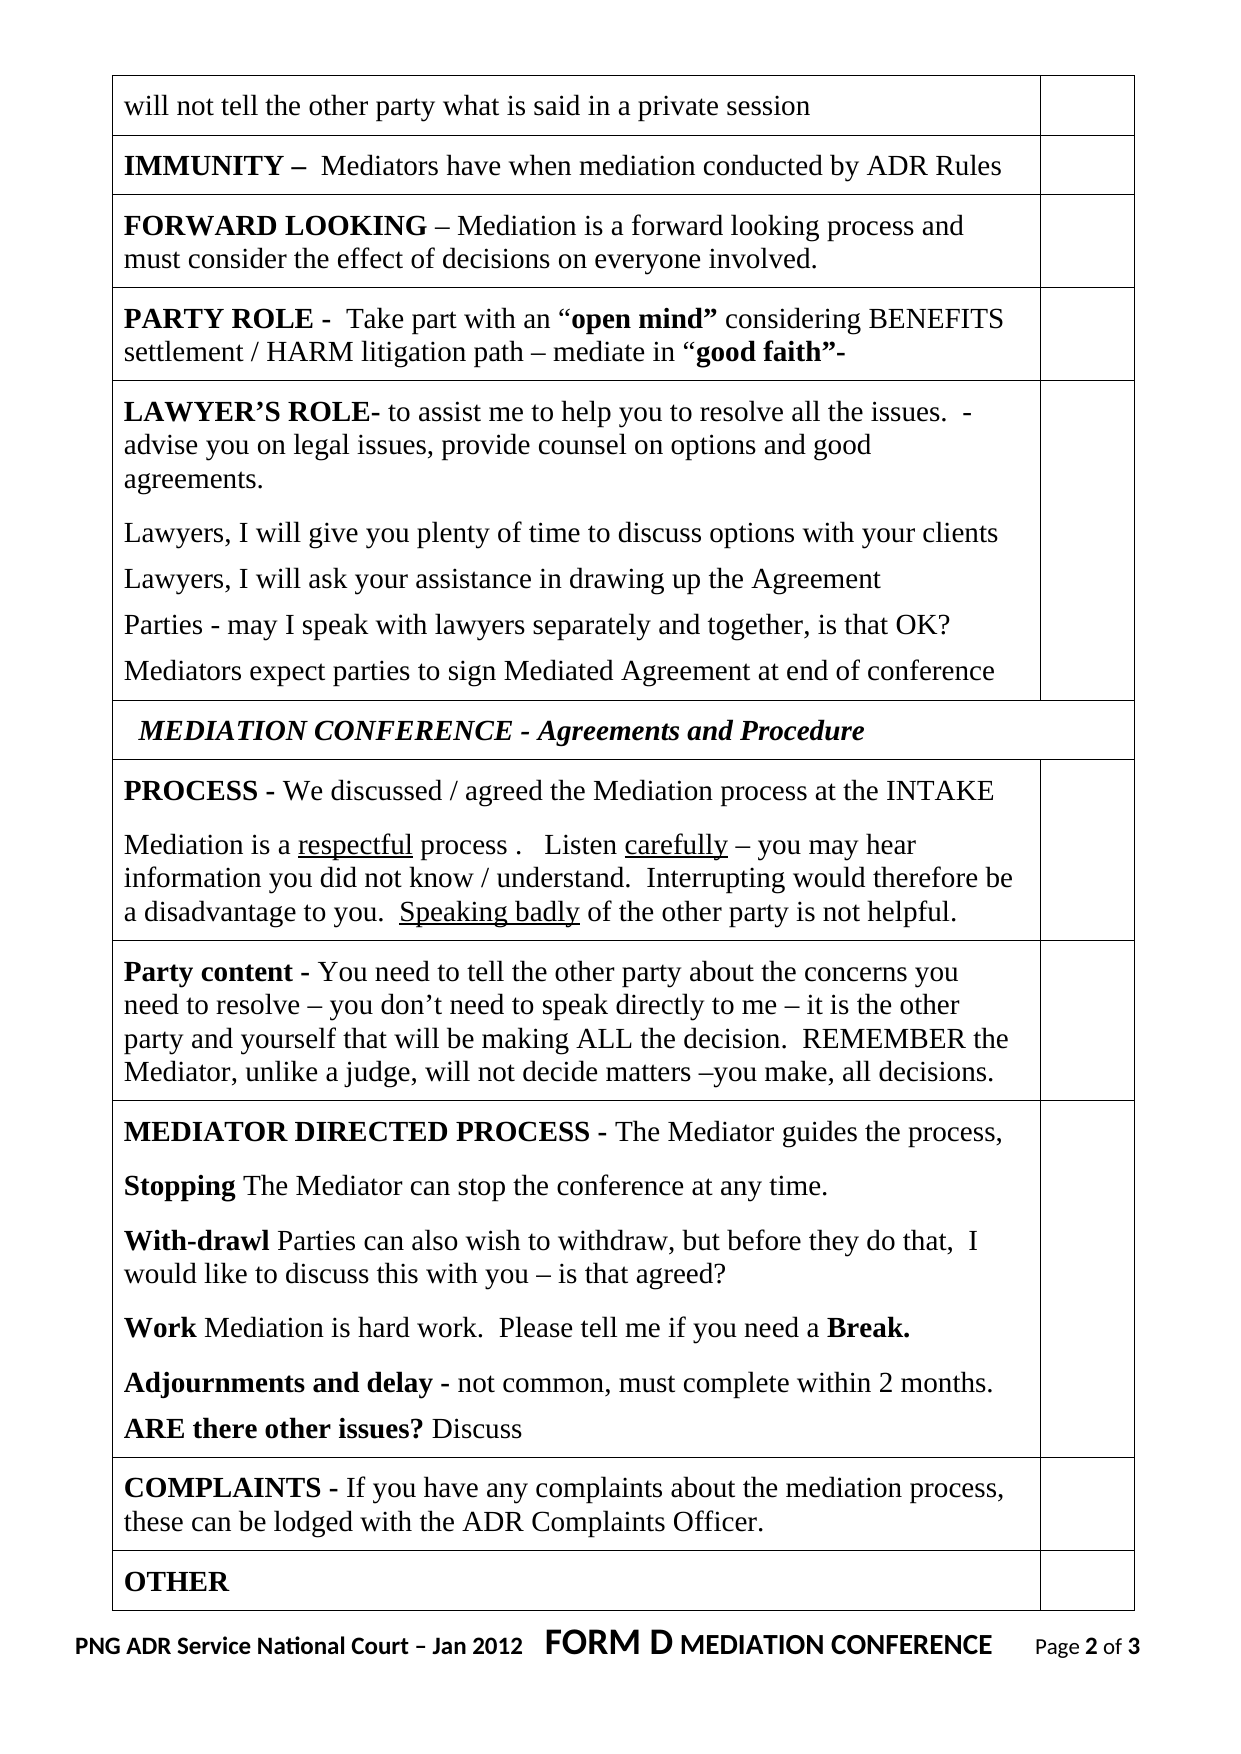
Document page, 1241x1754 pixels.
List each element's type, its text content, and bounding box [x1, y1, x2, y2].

table_cell IMMUNITY – Mediators have when mediation conducted by ADR Rules [113, 136, 1040, 194]
table_cell OTHER [113, 1551, 1040, 1610]
table_cell Party content - You need to tell the other party about the concerns you need to resolve – you don’t need to speak directly to me – it is the other party and yourself that will be making ALL the decision. REMEMBER the Mediator, unlike a judge, will not decide matters –you make, all decisions. [113, 941, 1040, 1100]
table_cell COMPLAINTS - If you have any complaints about the mediation process, these can be lodged with the ADR Complaints Officer. [113, 1458, 1040, 1550]
table_cell [1041, 195, 1134, 287]
table_cell [1041, 381, 1134, 699]
table_cell [1041, 288, 1134, 380]
table_cell FORWARD LOOKING – Mediation is a forward looking process and must consider the effect of decisions on everyone involved. [113, 195, 1040, 287]
table_cell MEDIATION CONFERENCE - Agreements and Procedure [113, 701, 1134, 759]
table_cell MEDIATOR DIRECTED PROCESS - The Mediator guides the process, Stopping The Mediator can stop the conference at any time. With-drawl Parties can also wish to withdraw, but before they do that, I would like to discuss this with you – is that agreed? Work Mediation is hard work. Please tell me if you need a Break. Adjournments and delay - not common, must complete within 2 months. ARE there other issues? Discuss [113, 1101, 1040, 1457]
table_cell PARTY ROLE - Take part with an “open mind” considering BENEFITS settlement / HARM litigation path – mediate in “good faith”- [113, 288, 1040, 380]
table_cell LAWYER’S ROLE- to assist me to help you to resolve all the issues. - advise you on legal issues, provide counsel on options and good agreements. Lawyers, I will give you plenty of time to discuss options with your clients Lawyers, I will ask your assistance in drawing up the Agreement Parties - may I speak with lawyers separately and together, is that OK? Mediators expect parties to sign Mediated Agreement at end of conference [113, 381, 1040, 699]
table_cell [1041, 76, 1134, 134]
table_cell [113, 76, 1040, 134]
table_cell [1041, 1458, 1134, 1550]
table_cell [1041, 941, 1134, 1100]
table_cell PROCESS - We discussed / agreed the Mediation process at the INTAKE Mediation is a respectful process . Listen carefully – you may hear information you did not know / understand. Interrupting would therefore be a disadvantage to you. Speaking badly of the other party is not helpful. [113, 760, 1040, 940]
table_cell [1041, 1101, 1134, 1457]
table_cell [1041, 1551, 1134, 1610]
table_cell [1041, 136, 1134, 194]
table_cell [1041, 760, 1134, 940]
